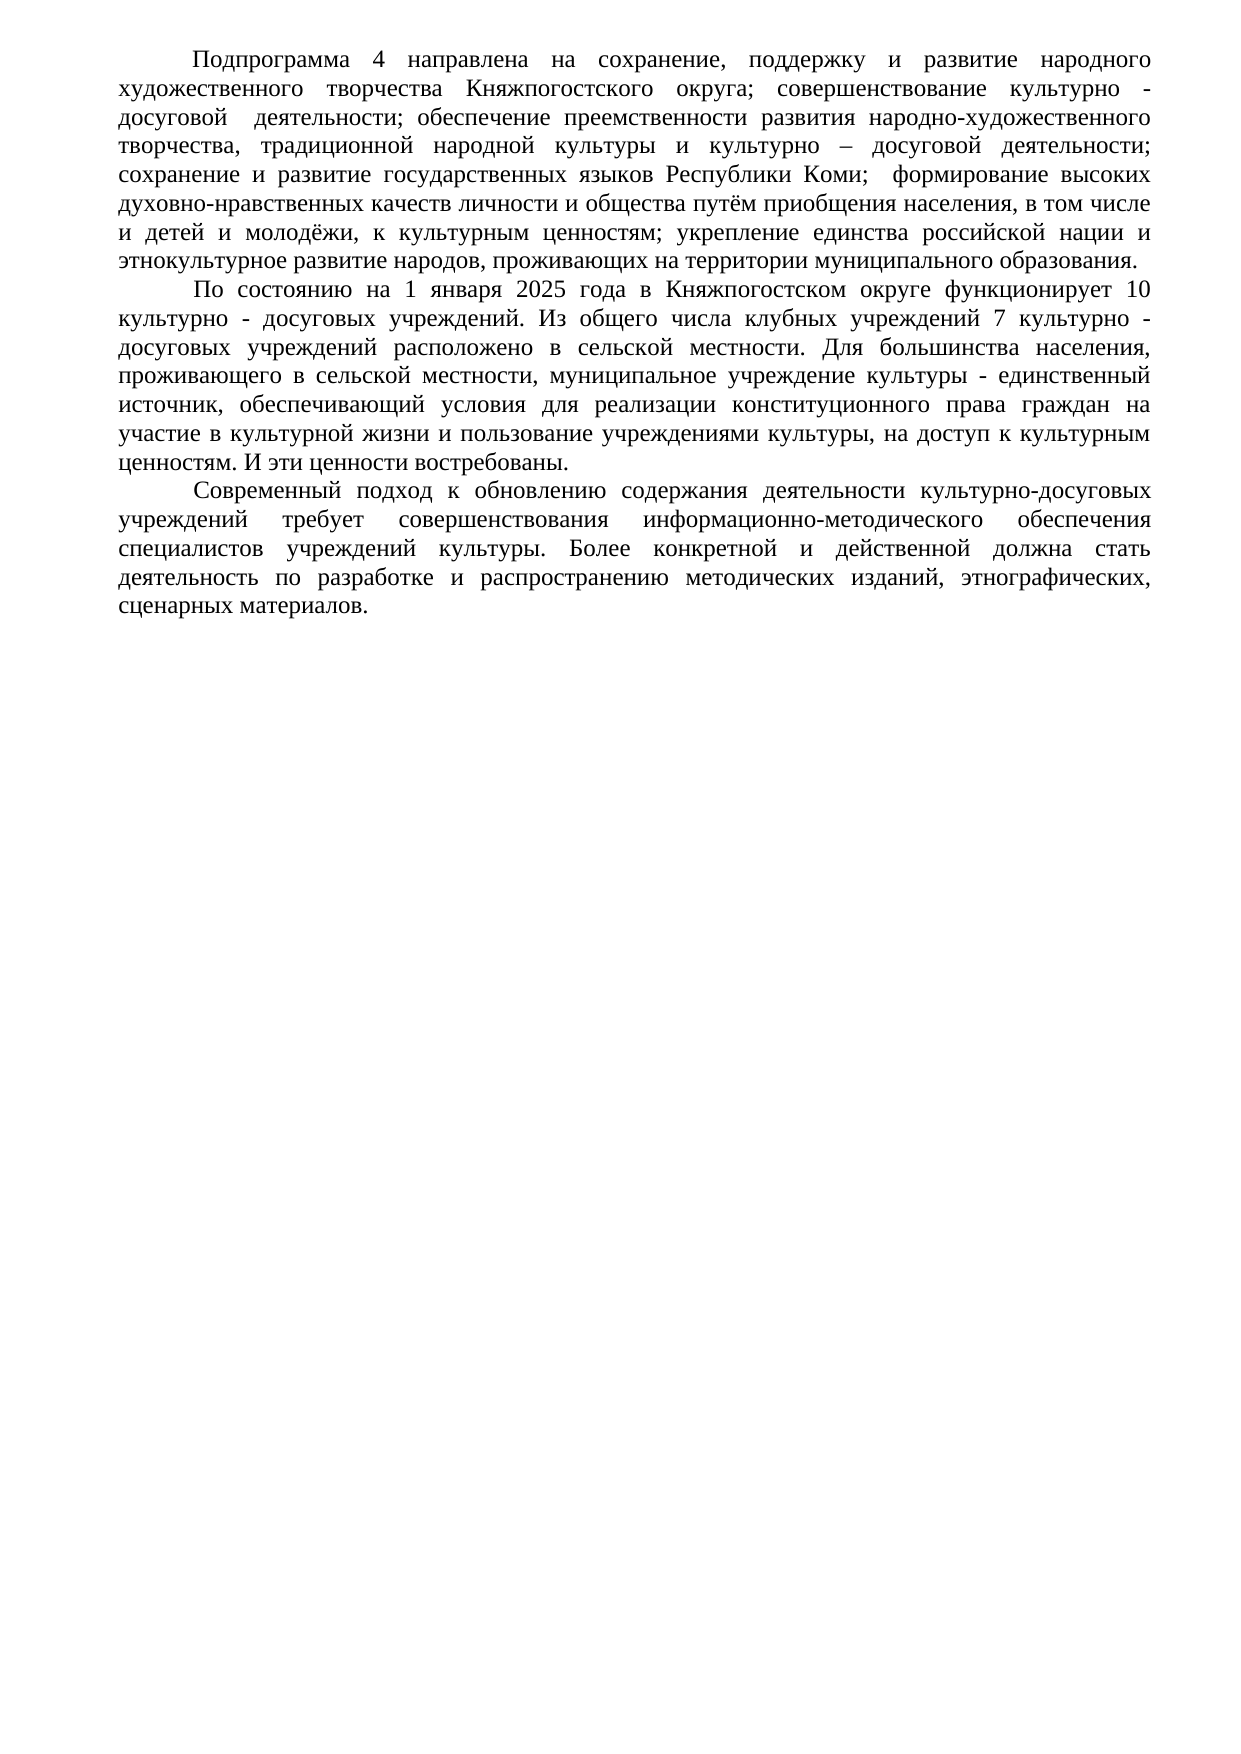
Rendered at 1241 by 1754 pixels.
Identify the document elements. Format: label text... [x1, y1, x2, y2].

text Современный подход к обновлению содержания деятельности культурно-досуговых учреждений требует совершенствования информационно-методического обеспечения специалистов учреждений культуры. Более конкретной и действенной должна стать деятельность по разработке и распространению методических изданий, этнографических, сценарных материалов. [118, 476, 1152, 619]
text Подпрограмма 4 направлена на сохранение, поддержку и развитие народного художественного творчества Княжпогостского округа; совершенствование культурно -досуговой деятельности; обеспечение преемственности развития народно-художественного творчества, традиционной народной культуры и культурно – досуговой деятельности; сохранение и развитие государственных языков Республики Коми; формирование высоких духовно-нравственных качеств личности и общества путём приобщения населения, в том числе и детей и молодёжи, к культурным ценностям; укрепление единства российской нации и этнокультурное развитие народов, проживающих на территории муниципального образования. [118, 44, 1152, 274]
text По состоянию на 1 января 2025 года в Княжпогостском округе функционирует 10 культурно - досуговых учреждений. Из общего числа клубных учреждений 7 культурно -досуговых учреждений расположено в сельской местности. Для большинства населения, проживающего в сельской местности, муниципальное учреждение культуры - единственный источник, обеспечивающий условия для реализации конституционного права граждан на участие в культурной жизни и пользование учреждениями культуры, на доступ к культурным ценностям. И эти ценности востребованы. [118, 274, 1152, 476]
